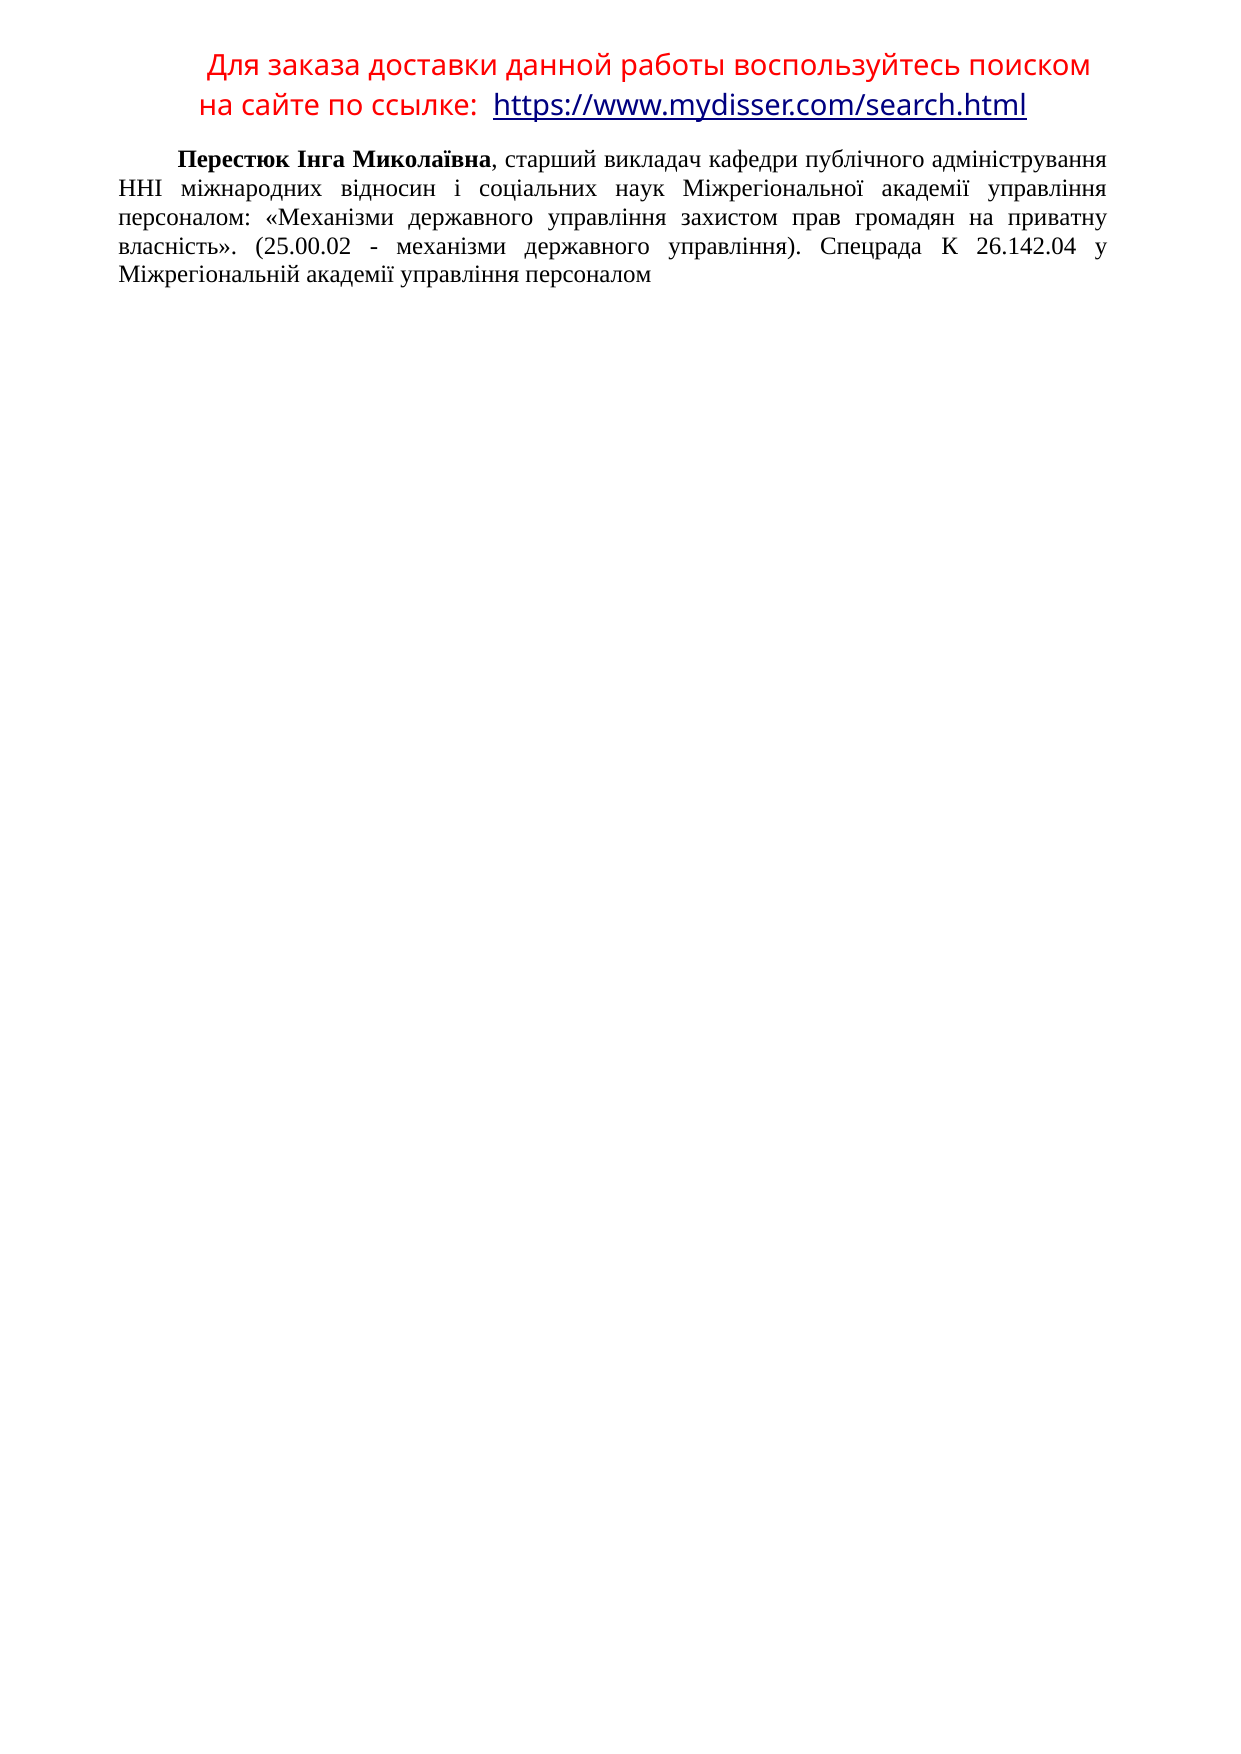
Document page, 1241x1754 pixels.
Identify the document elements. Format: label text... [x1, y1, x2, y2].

text Перестюк Інга Миколаївна, старший викладач кафедри публічного адміністрування ННІ міжнародних відносин і соціальних наук Міжрегіональної академії управління персоналом: «Механізми державного управління захистом прав громадян на приватну власність». (25.00.02 - механізми державного управління). Спецрада К 26.142.04 у Міжрегіональній академії управління персоналом [118, 144, 1107, 288]
